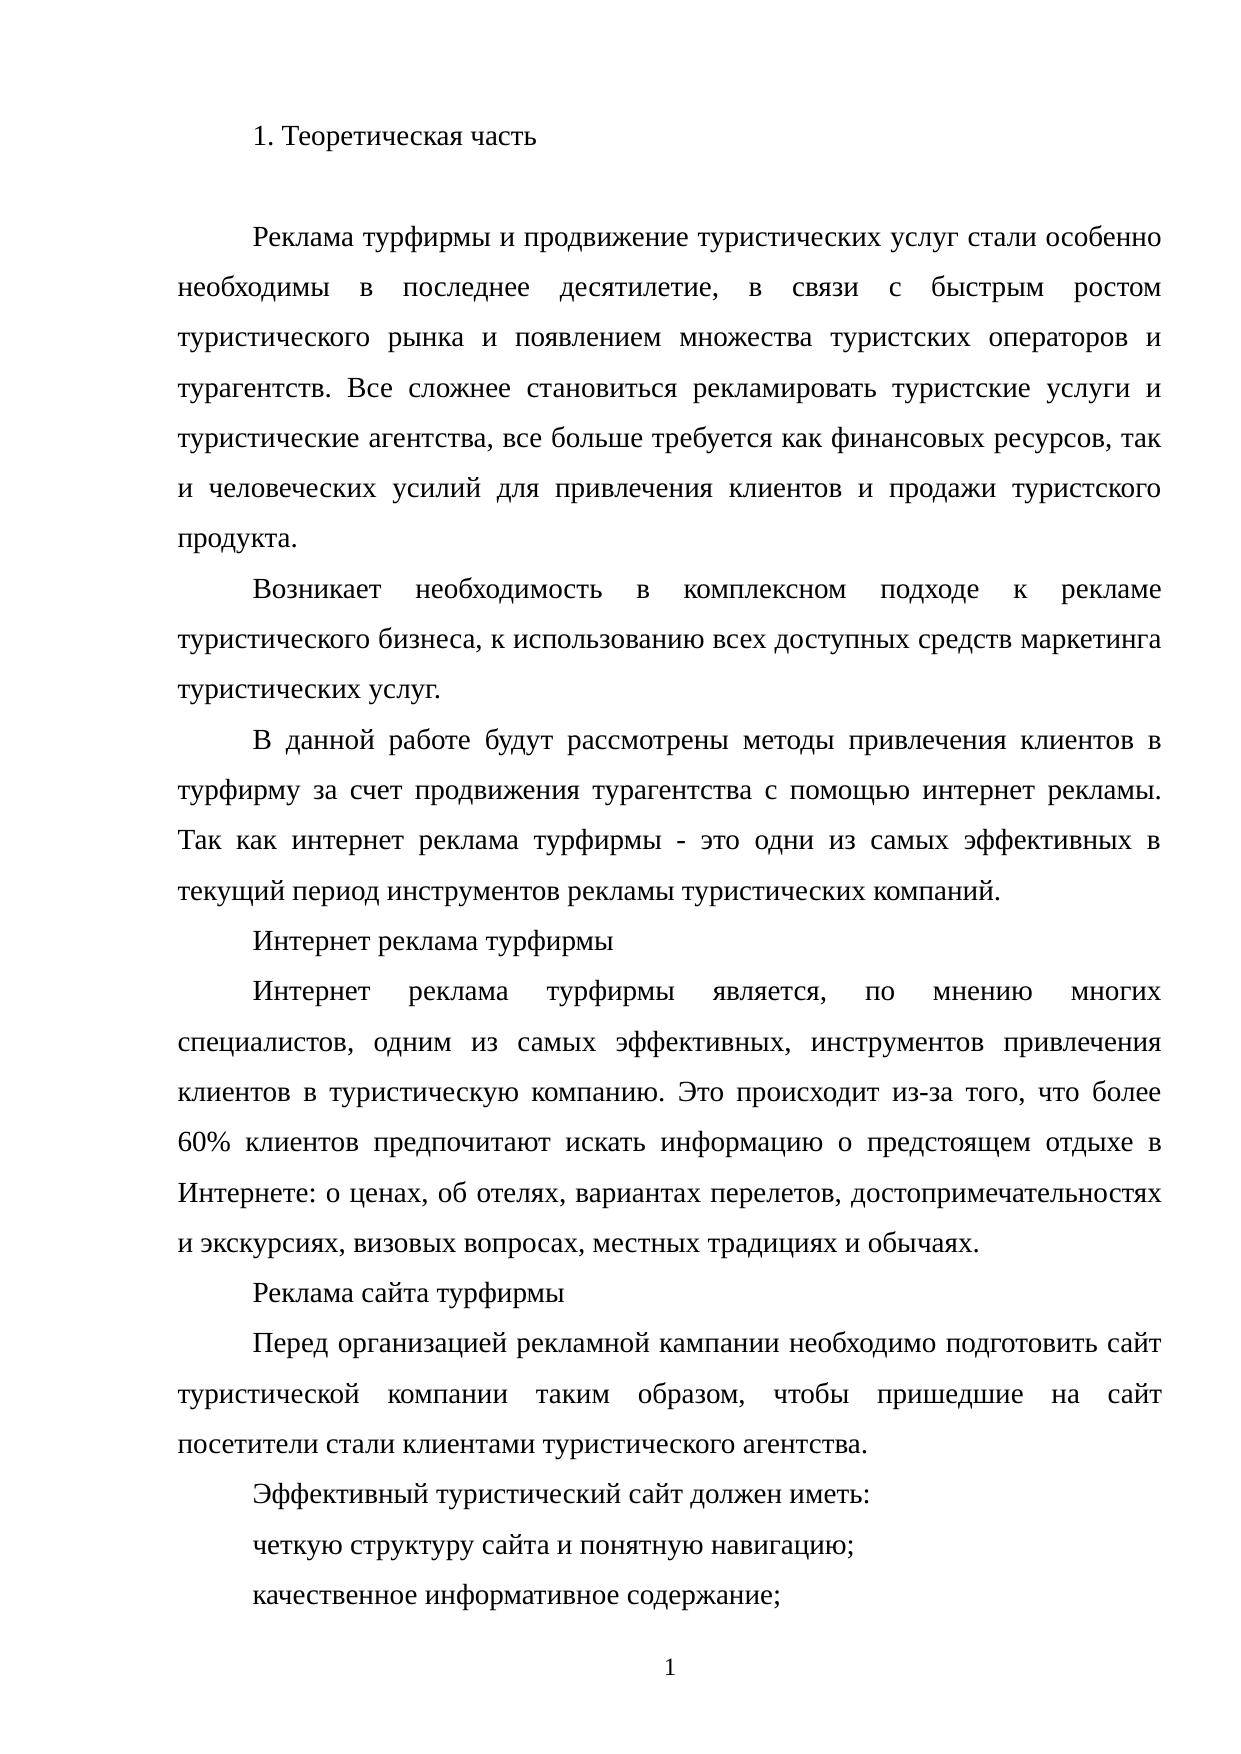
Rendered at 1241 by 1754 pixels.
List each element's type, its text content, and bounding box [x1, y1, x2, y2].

text Реклама сайта турфирмы [177, 1275, 1162, 1309]
text 1. Теоретическая часть [177, 118, 1162, 152]
text Эффективный туристический сайт должен иметь: [177, 1477, 1162, 1510]
text Перед организацией рекламной кампании необходимо подготовить сайт туристической компании таким образом, чтобы пришедшие на сайт посетители стали клиентами туристического агентства. [177, 1326, 1162, 1460]
text В данной работе будут рассмотрены методы привлечения клиентов в турфирму за счет продвижения турагентства с помощью интернет рекламы. Так как интернет реклама турфирмы - это одни из самых эффективных в текущий период инструментов рекламы туристических компаний. [177, 722, 1162, 906]
text качественное информативное содержание; [177, 1577, 1162, 1611]
text Интернет реклама турфирмы [177, 923, 1162, 957]
text Интернет реклама турфирмы является, по мнению многих специалистов, одним из самых эффективных, инструментов привлечения клиентов в туристическую компанию. Это происходит из-за того, что более 60% клиентов предпочитают искать информацию о предстоящем отдыхе в Интернете: о ценах, об отелях, вариантах перелетов, достопримечательностях и экскурсиях, визовых вопросах, местных традициях и обычаях. [177, 973, 1162, 1258]
text Возникает необходимость в комплексном подходе к рекламе туристического бизнеса, к использованию всех доступных средств маркетинга туристических услуг. [177, 571, 1162, 705]
text четкую структуру сайта и понятную навигацию; [177, 1527, 1162, 1560]
text Реклама турфирмы и продвижение туристических услуг стали особенно необходимы в последнее десятилетие, в связи с быстрым ростом туристического рынка и появлением множества туристских операторов и турагентств. Все сложнее становиться рекламировать туристские услуги и туристические агентства, все больше требуется как финансовых ресурсов, так и человеческих усилий для привлечения клиентов и продажи туристского продукта. [177, 219, 1162, 554]
